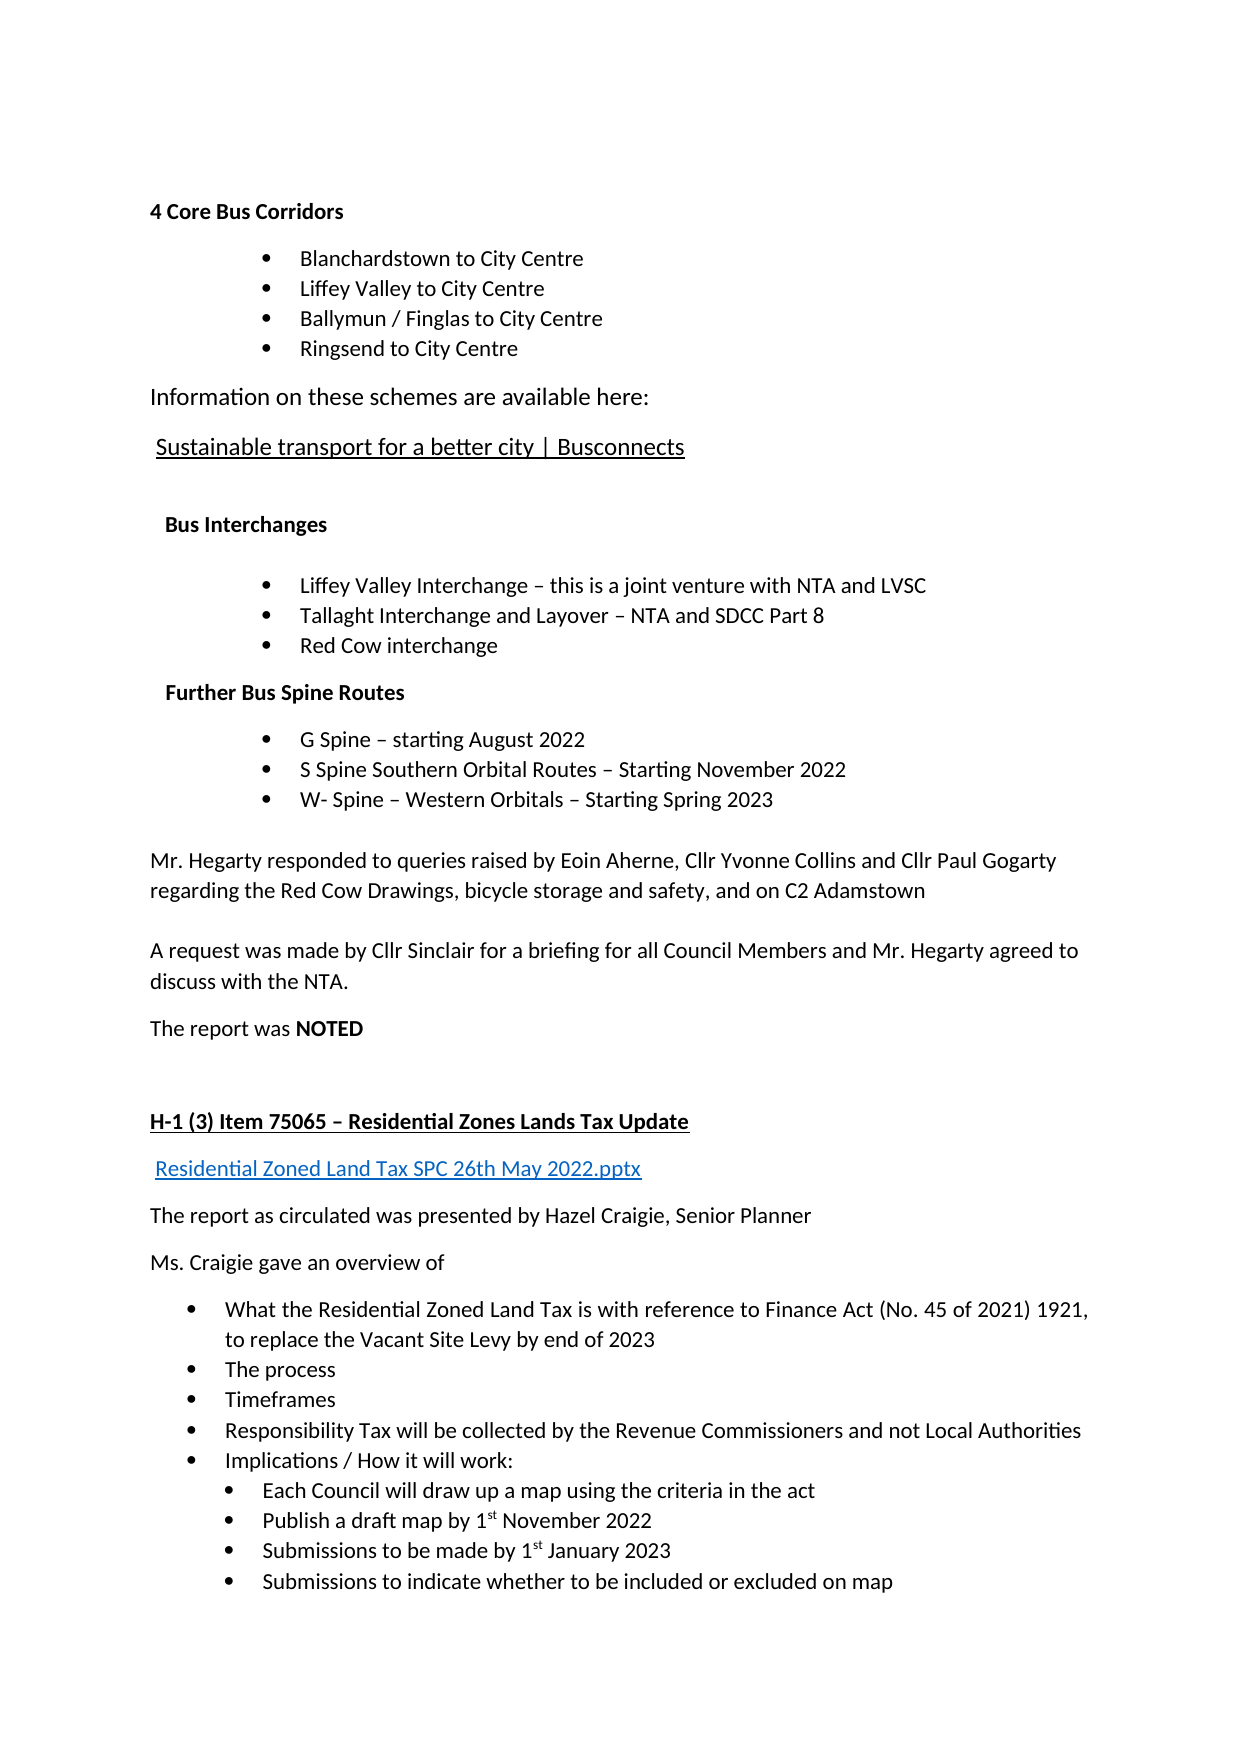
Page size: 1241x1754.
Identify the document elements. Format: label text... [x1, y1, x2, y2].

list Red Cow interchange [262, 631, 1090, 659]
list Each Council will draw up a map using the criteria in the act [225, 1476, 1090, 1504]
text 4 Core Bus Corridors [150, 197, 1090, 225]
list W- Spine – Western Orbitals – Starting Spring 2023 [262, 786, 1090, 814]
list Implications / How it will work: [187, 1446, 1090, 1474]
text The report was NOTED [150, 1014, 1090, 1042]
list Blanchardstown to City Centre [262, 244, 1090, 272]
text Sustainable transport for a better city | Busconnects [150, 431, 1090, 461]
list Submissions to be made by 1st January 2023 [225, 1537, 1090, 1565]
list Submissions to indicate whether to be included or excluded on map [225, 1567, 1090, 1595]
list Mr. Hegarty responded to queries raised by Eoin Aherne, Cllr Yvonne Collins and Cllr Paul Gogarty regarding the Red Cow Drawings, bicycle storage and safety, and on C2 Adamstown [150, 846, 1090, 904]
text Ms. Craigie gave an overview of [150, 1248, 1090, 1276]
list Ballymun / Finglas to City Centre [262, 304, 1090, 332]
text H-1 (3) Item 75065 – Residential Zones Lands Tax Update [150, 1107, 1090, 1136]
list Liffey Valley to City Centre [262, 274, 1090, 302]
list Tallaght Interchange and Layover – NTA and SDCC Part 8 [262, 601, 1090, 629]
list Publish a draft map by 1st November 2022 [225, 1506, 1090, 1534]
list Responsibility Tax will be collected by the Revenue Commissioners and not Local Authorities [187, 1416, 1090, 1444]
list What the Residential Zoned Land Tax is with reference to Finance Act (No. 45 of 2021) 1921, to replace the Vacant Site Levy by end of 2023 [187, 1295, 1090, 1353]
list A request was made by Cllr Sinclair for a briefing for all Council Members and Mr. Hegarty agreed to discuss with the NTA. [150, 937, 1090, 995]
list The process [187, 1355, 1090, 1383]
text Residential Zoned Land Tax SPC 26th May 2022.pptx [150, 1154, 1090, 1182]
list S Spine Southern Orbital Routes – Starting November 2022 [262, 755, 1090, 783]
list G Spine – starting August 2022 [262, 725, 1090, 753]
list Liffey Valley Interchange – this is a joint venture with NTA and LVSC [262, 571, 1090, 599]
list Timeframes [187, 1386, 1090, 1414]
list Bus Interchanges [165, 511, 1090, 539]
text The report as circulated was presented by Hazel Craigie, Senior Planner [150, 1201, 1090, 1229]
text Information on these schemes are available here: [150, 381, 1090, 412]
text Further Bus Spine Routes [150, 678, 1090, 706]
list Ringsend to City Centre [262, 334, 1090, 362]
